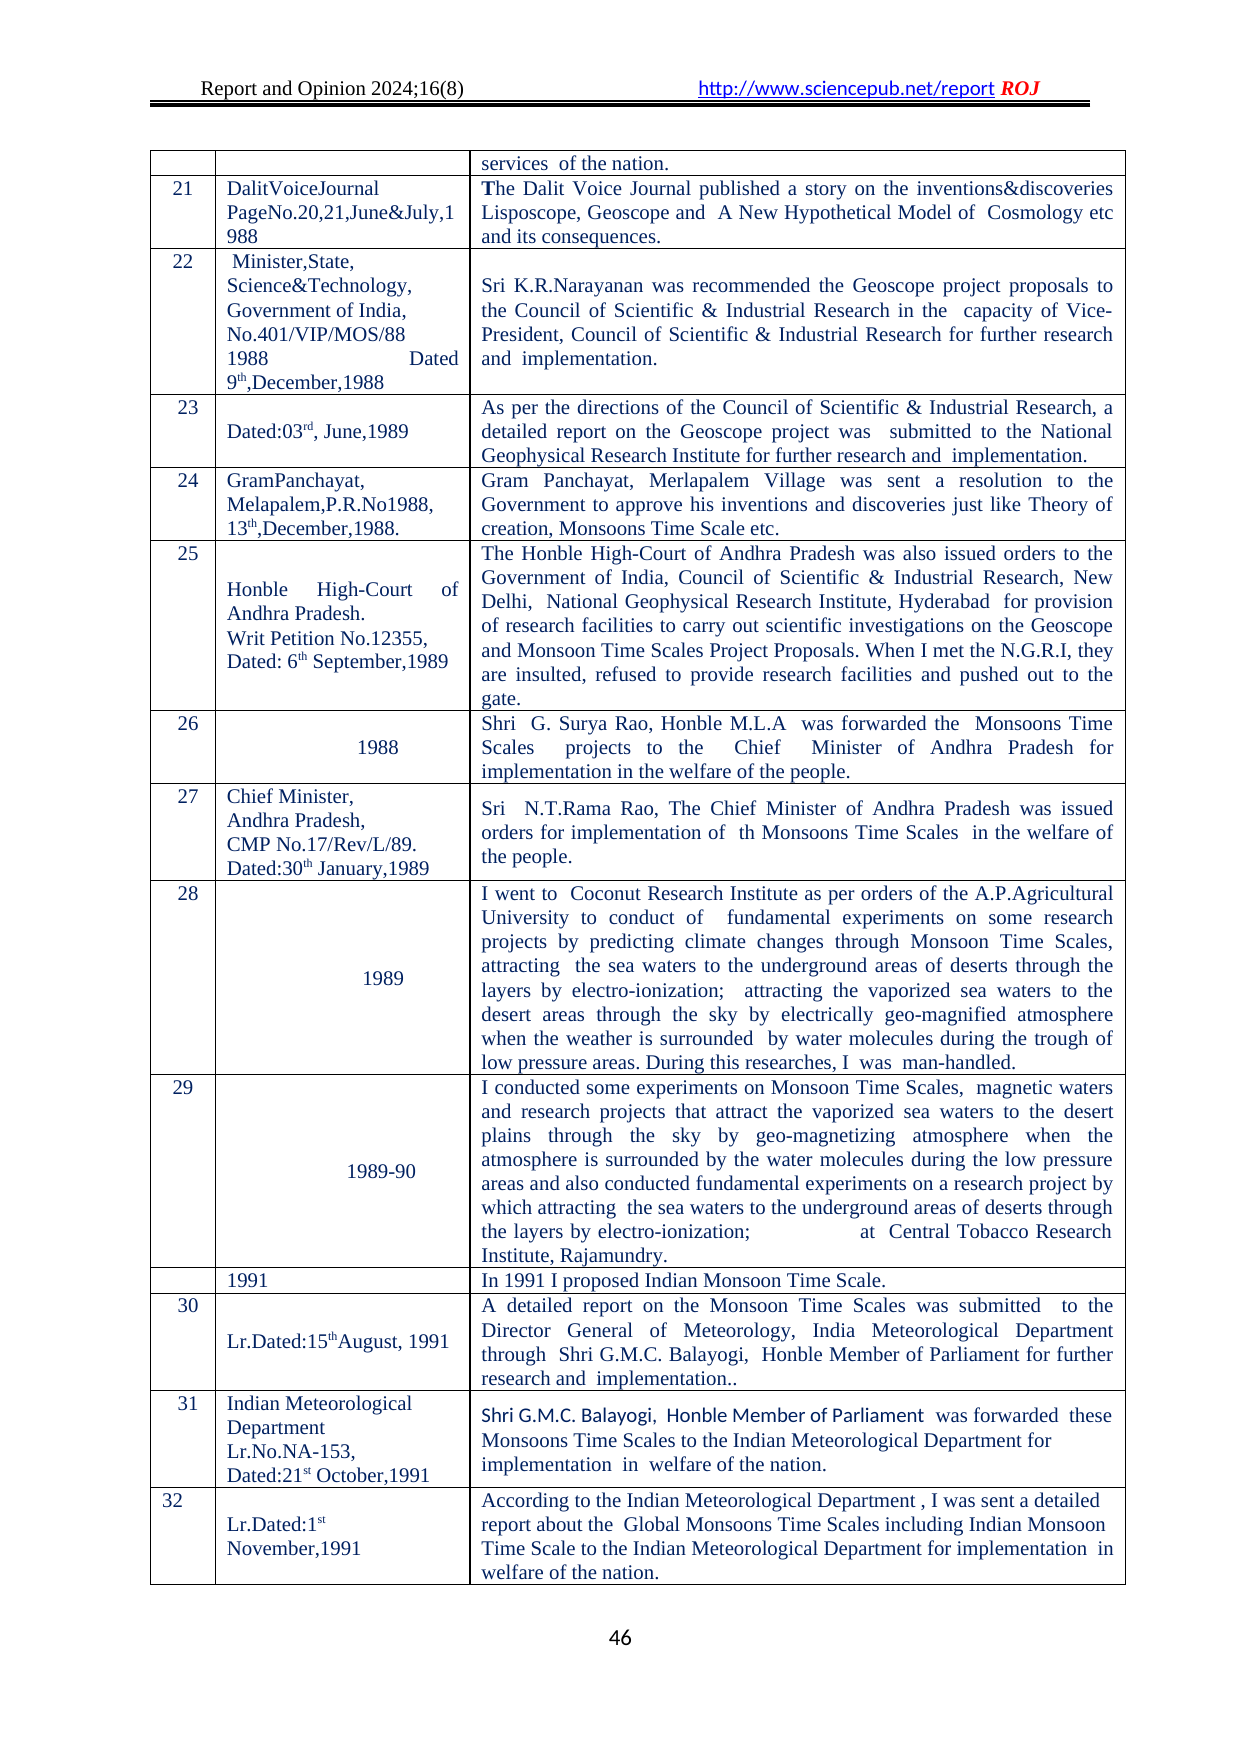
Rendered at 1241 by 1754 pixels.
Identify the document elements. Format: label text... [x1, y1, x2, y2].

table_cell Sri N.T.Rama Rao, The Chief Minister of Andhra Pradesh was issued orders for implementation of th Monsoons Time Scales in the welfare of the people. [471, 784, 1125, 880]
table_cell 26 [151, 711, 215, 783]
table_cell In 1991 I proposed Indian Monsoon Time Scale. [471, 1268, 1125, 1292]
table_cell 1989 [216, 881, 469, 1074]
table_cell As per the directions of the Council of Scientific & Industrial Research, a detailed report on the Geoscope project was submitted to the National Geophysical Research Institute for further research and implementation. [471, 395, 1125, 467]
table_cell 1989-90 [216, 1075, 469, 1267]
table_cell Chief Minister, Andhra Pradesh, CMP No.17/Rev/L/89. Dated:30th January,1989 [216, 784, 469, 880]
table_cell 23 [151, 395, 215, 467]
table_cell 21 [151, 176, 215, 248]
table_cell [151, 1268, 215, 1292]
table_cell I went to Coconut Research Institute as per orders of the A.P.Agricultural University to conduct of fundamental experiments on some research projects by predicting climate changes through Monsoon Time Scales, attracting the sea waters to the underground areas of deserts through the layers by electro-ionization; attracting the vaporized sea waters to the desert areas through the sky by electrically geo-magnified atmosphere when the weather is surrounded by water molecules during the trough of low pressure areas. During this researches, I was man-handled. [471, 881, 1125, 1074]
table_cell Honble High-Court of Andhra Pradesh. Writ Petition No.12355, Dated: 6th September,1989 [216, 541, 469, 710]
table_cell Minister,State, Science&Technology, Government of India, No.401/VIP/MOS/88 1988 Dated 9th,December,1988 [216, 249, 469, 394]
table_cell 31 [151, 1391, 215, 1487]
table_cell 32 [151, 1488, 215, 1584]
table_cell 22 [151, 249, 215, 394]
table_cell Sri K.R.Narayanan was recommended the Geoscope project proposals to the Council of Scientific & Industrial Research in the capacity of Vice-President, Council of Scientific & Industrial Research for further research and implementation. [471, 249, 1125, 394]
table_cell According to the Indian Meteorological Department , I was sent a detailed report about the Global Monsoons Time Scales including Indian Monsoon Time Scale to the Indian Meteorological Department for implementation in welfare of the nation. [471, 1488, 1125, 1584]
table_cell The Dalit Voice Journal published a story on the inventions&discoveries Lisposcope, Geoscope and A New Hypothetical Model of Cosmology etc and its consequences. [471, 176, 1125, 248]
table_cell Indian Meteorological Department Lr.No.NA-153, Dated:21st October,1991 [216, 1391, 469, 1487]
table_cell Lr.Dated:1st November,1991 [216, 1488, 469, 1584]
table_cell 29 [151, 1075, 215, 1267]
table_cell Dated:03rd, June,1989 [216, 395, 469, 467]
table_cell 1991 [216, 1268, 469, 1292]
table_cell I conducted some experiments on Monsoon Time Scales, magnetic waters and research projects that attract the vaporized sea waters to the desert plains through the sky by geo-magnetizing atmosphere when the atmosphere is surrounded by the water molecules during the low pressure areas and also conducted fundamental experiments on a research project by which attracting the sea waters to the underground areas of deserts through the layers by electro-ionization; at Central Tobacco Research Institute, Rajamundry. [471, 1075, 1125, 1267]
table_cell Lr.Dated:15thAugust, 1991 [216, 1294, 469, 1390]
table_cell 1988 [216, 711, 469, 783]
table_cell GramPanchayat, Melapalem,P.R.No1988, 13th,December,1988. [216, 468, 469, 540]
table_cell Shri G.M.C. Balayogi, Honble Member of Parliament was forwarded these Monsoons Time Scales to the Indian Meteorological Department for implementation in welfare of the nation. [471, 1391, 1125, 1487]
table_cell Gram Panchayat, Merlapalem Village was sent a resolution to the Government to approve his inventions and discoveries just like Theory of creation, Monsoons Time Scale etc. [471, 468, 1125, 540]
table_cell 28 [151, 881, 215, 1074]
table_cell 27 [151, 784, 215, 880]
table_cell Shri G. Surya Rao, Honble M.L.A was forwarded the Monsoons Time Scales projects to the Chief Minister of Andhra Pradesh for implementation in the welfare of the people. [471, 711, 1125, 783]
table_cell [216, 151, 469, 175]
table_cell The Honble High-Court of Andhra Pradesh was also issued orders to the Government of India, Council of Scientific & Industrial Research, New Delhi, National Geophysical Research Institute, Hyderabad for provision of research facilities to carry out scientific investigations on the Geoscope and Monsoon Time Scales Project Proposals. When I met the N.G.R.I, they are insulted, refused to provide research facilities and pushed out to the gate. [471, 541, 1125, 710]
table_cell 30 [151, 1294, 215, 1390]
table_cell A detailed report on the Monsoon Time Scales was submitted to the Director General of Meteorology, India Meteorological Department through Shri G.M.C. Balayogi, Honble Member of Parliament for further research and implementation.. [471, 1294, 1125, 1390]
table_cell [151, 151, 215, 175]
table_cell 24 [151, 468, 215, 540]
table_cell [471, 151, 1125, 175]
table_cell 25 [151, 541, 215, 710]
table_cell DalitVoiceJournal PageNo.20,21,June&July,1988 [216, 176, 469, 248]
